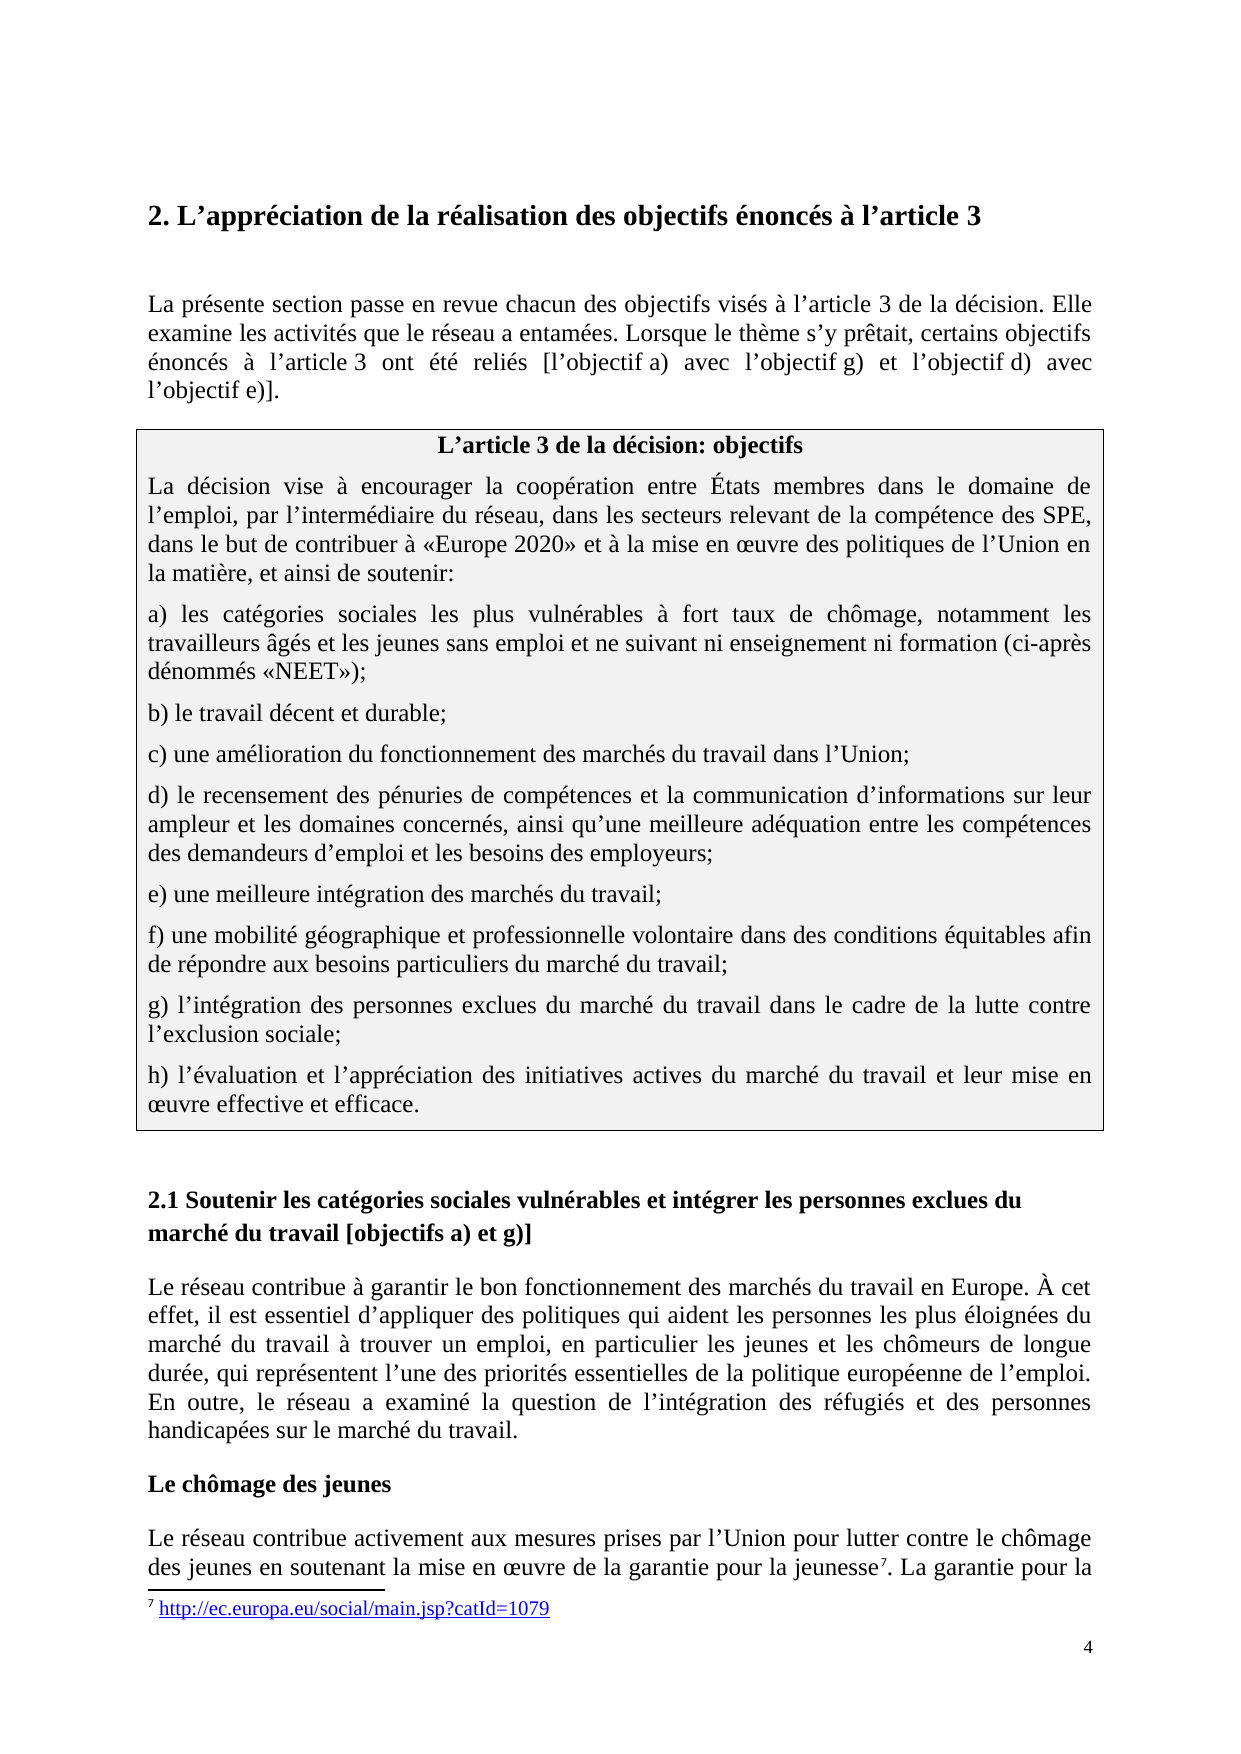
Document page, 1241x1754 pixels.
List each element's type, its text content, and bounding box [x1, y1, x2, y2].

text Le chômage des jeunes [148, 1469, 1093, 1498]
table_header L’article 3 de la décision: objectifs La décision vise à encourager la coopération entre États membres dans le domaine de l’emploi, par l’intermédiaire du réseau, dans les secteurs relevant de la compétence des SPE, dans le but de contribuer à «Europe 2020» et à la mise en œuvre des politiques de l’Union en la matière, et ainsi de soutenir: a) les catégories sociales les plus vulnérables à fort taux de chômage, notamment les travailleurs âgés et les jeunes sans emploi et ne suivant ni enseignement ni formation (ci-après dénommés «NEET»); b) le travail décent et durable; c) une amélioration du fonctionnement des marchés du travail dans l’Union; d) le recensement des pénuries de compétences et la communication d’informations sur leur ampleur et les domaines concernés, ainsi qu’une meilleure adéquation entre les compétences des demandeurs d’emploi et les besoins des employeurs; e) une meilleure intégration des marchés du travail; f) une mobilité géographique et professionnelle volontaire dans des conditions équitables afin de répondre aux besoins particuliers du marché du travail; g) l’intégration des personnes exclues du marché du travail dans le cadre de la lutte contre l’exclusion sociale; h) l’évaluation et l’appréciation des initiatives actives du marché du travail et leur mise en œuvre effective et efficace. [137, 430, 1103, 1130]
subtitle 2.1 Soutenir les catégories sociales vulnérables et intégrer les personnes exclues du marché du travail [objectifs a) et g)] [148, 1185, 1093, 1247]
text Le réseau contribue à garantir le bon fonctionnement des marchés du travail en Europe. À cet effet, il est essentiel d’appliquer des politiques qui aident les personnes les plus éloignées du marché du travail à trouver un emploi, en particulier les jeunes et les chômeurs de longue durée, qui représentent l’une des priorités essentielles de la politique européenne de l’emploi. En outre, le réseau a examiné la question de l’intégration des réfugiés et des personnes handicapées sur le marché du travail. [148, 1272, 1093, 1444]
subtitle 2. L’appréciation de la réalisation des objectifs énoncés à l’article 3 [148, 198, 1093, 231]
text La présente section passe en revue chacun des objectifs visés à l’article 3 de la décision. Elle examine les activités que le réseau a entamées. Lorsque le thème s’y prêtait, certains objectifs énoncés à l’article 3 ont été reliés [l’objectif a) avec l’objectif g) et l’objectif d) avec l’objectif e)]. [148, 289, 1093, 404]
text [148, 1523, 1093, 1581]
